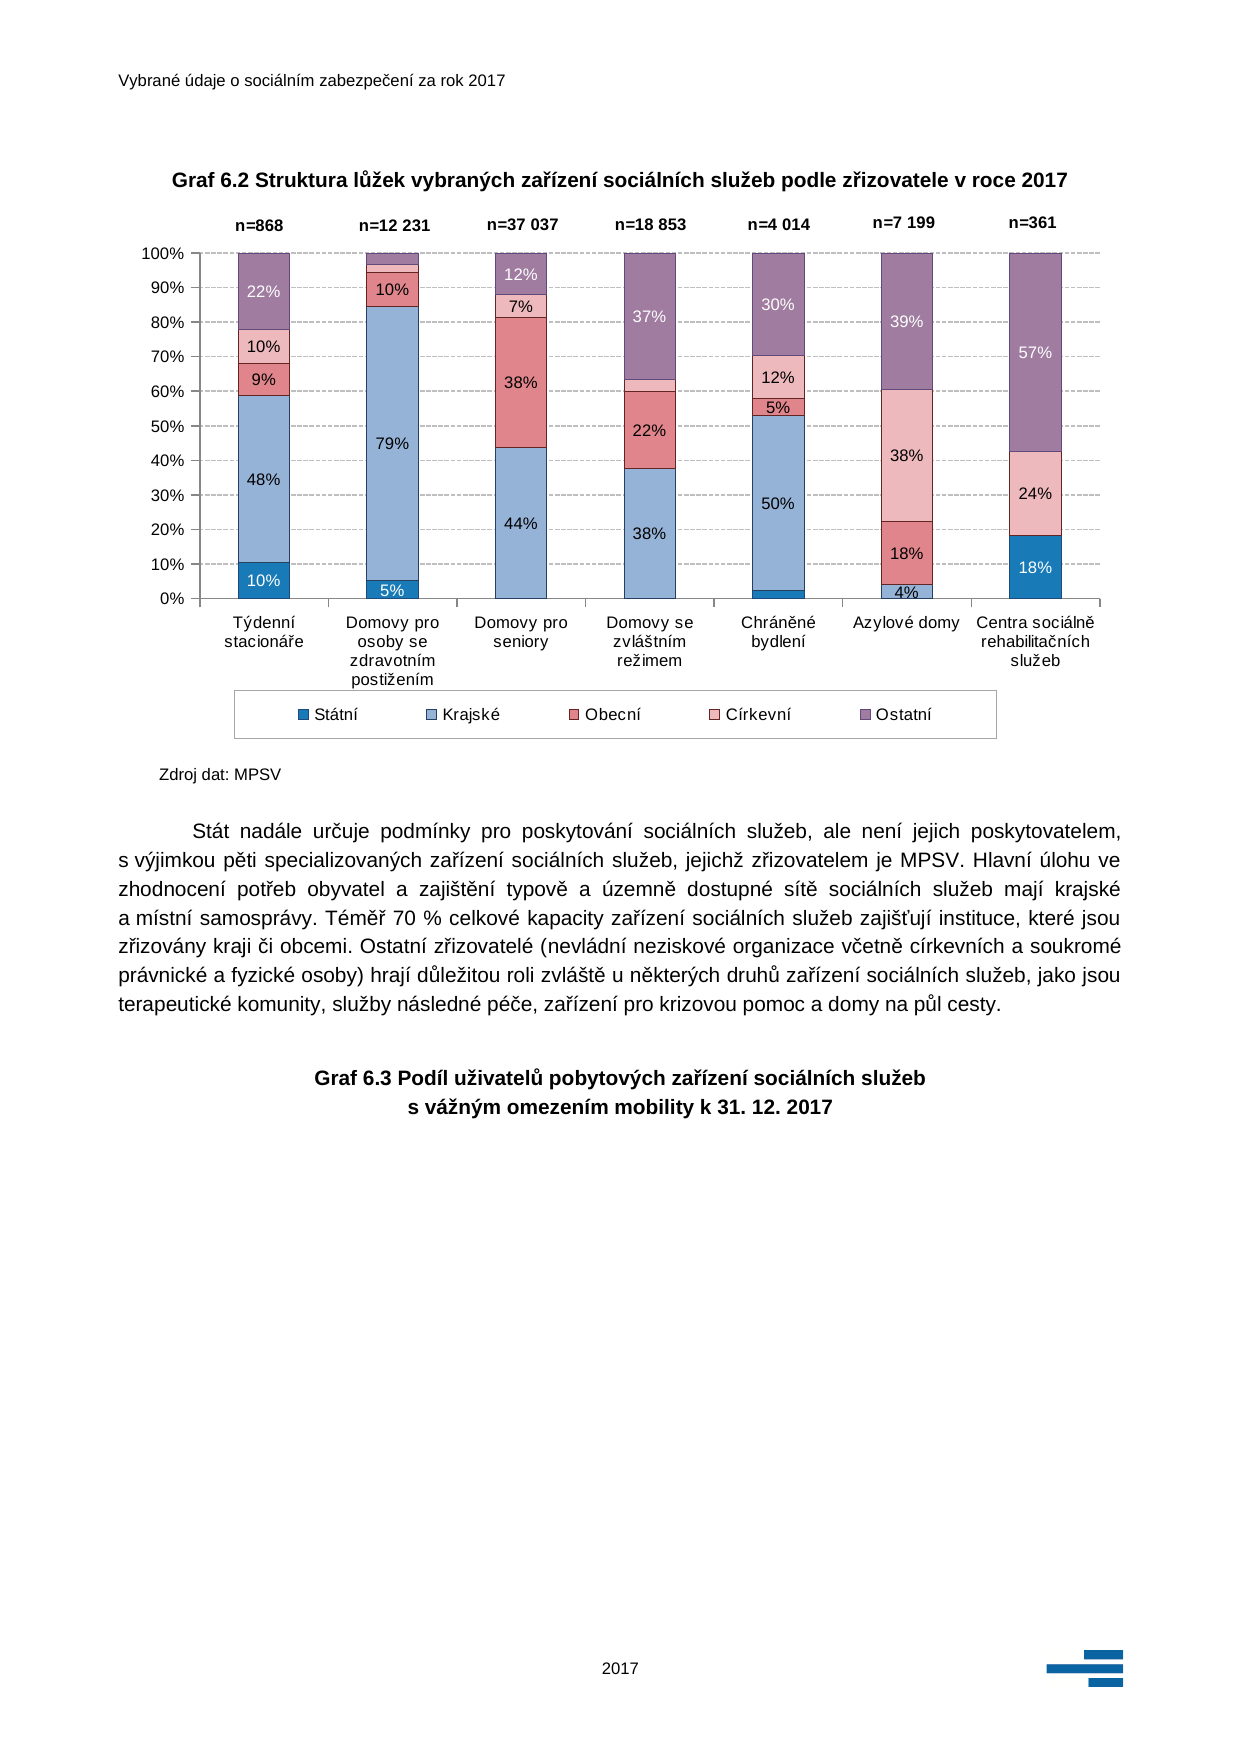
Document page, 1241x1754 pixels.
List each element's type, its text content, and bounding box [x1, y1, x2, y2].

text Stát nadále určuje podmínky pro poskytování sociálních služeb, ale není jejich poskytovatelem, s výjimkou pěti specializovaných zařízení sociálních služeb, jejichž zřizovatelem je MPSV. Hlavní úlohu ve zhodnocení potřeb obyvatel a zajištění typově a územně dostupné sítě sociálních služeb mají krajské a místní samosprávy. Téměř 70 % celkové kapacity zařízení sociálních služeb zajišťují instituce, které jsou zřizovány kraji či obcemi. Ostatní zřizovatelé (nevládní neziskové organizace včetně církevních a soukromé právnické a fyzické osoby) hrají důležitou roli zvláště u některých druhů zařízení sociálních služeb, jako jsou terapeutické komunity, služby následné péče, zařízení pro krizovou pomoc a domy na půl cesty. [118, 819, 1122, 1016]
table_cell Zdroj dat: MPSV [118, 764, 1122, 791]
table_header Graf 6.3 Podíl uživatelů pobytových zařízení sociálních služeb s vážným omezením mobility k 31. 12. 2017 [119, 1049, 1122, 1123]
table_header Graf 6.2 Struktura lůžek vybraných zařízení sociálních služeb podle zřizovatele v roce 2017 [118, 168, 1122, 197]
picture [1046, 1650, 1124, 1687]
table_cell [118, 197, 1122, 764]
